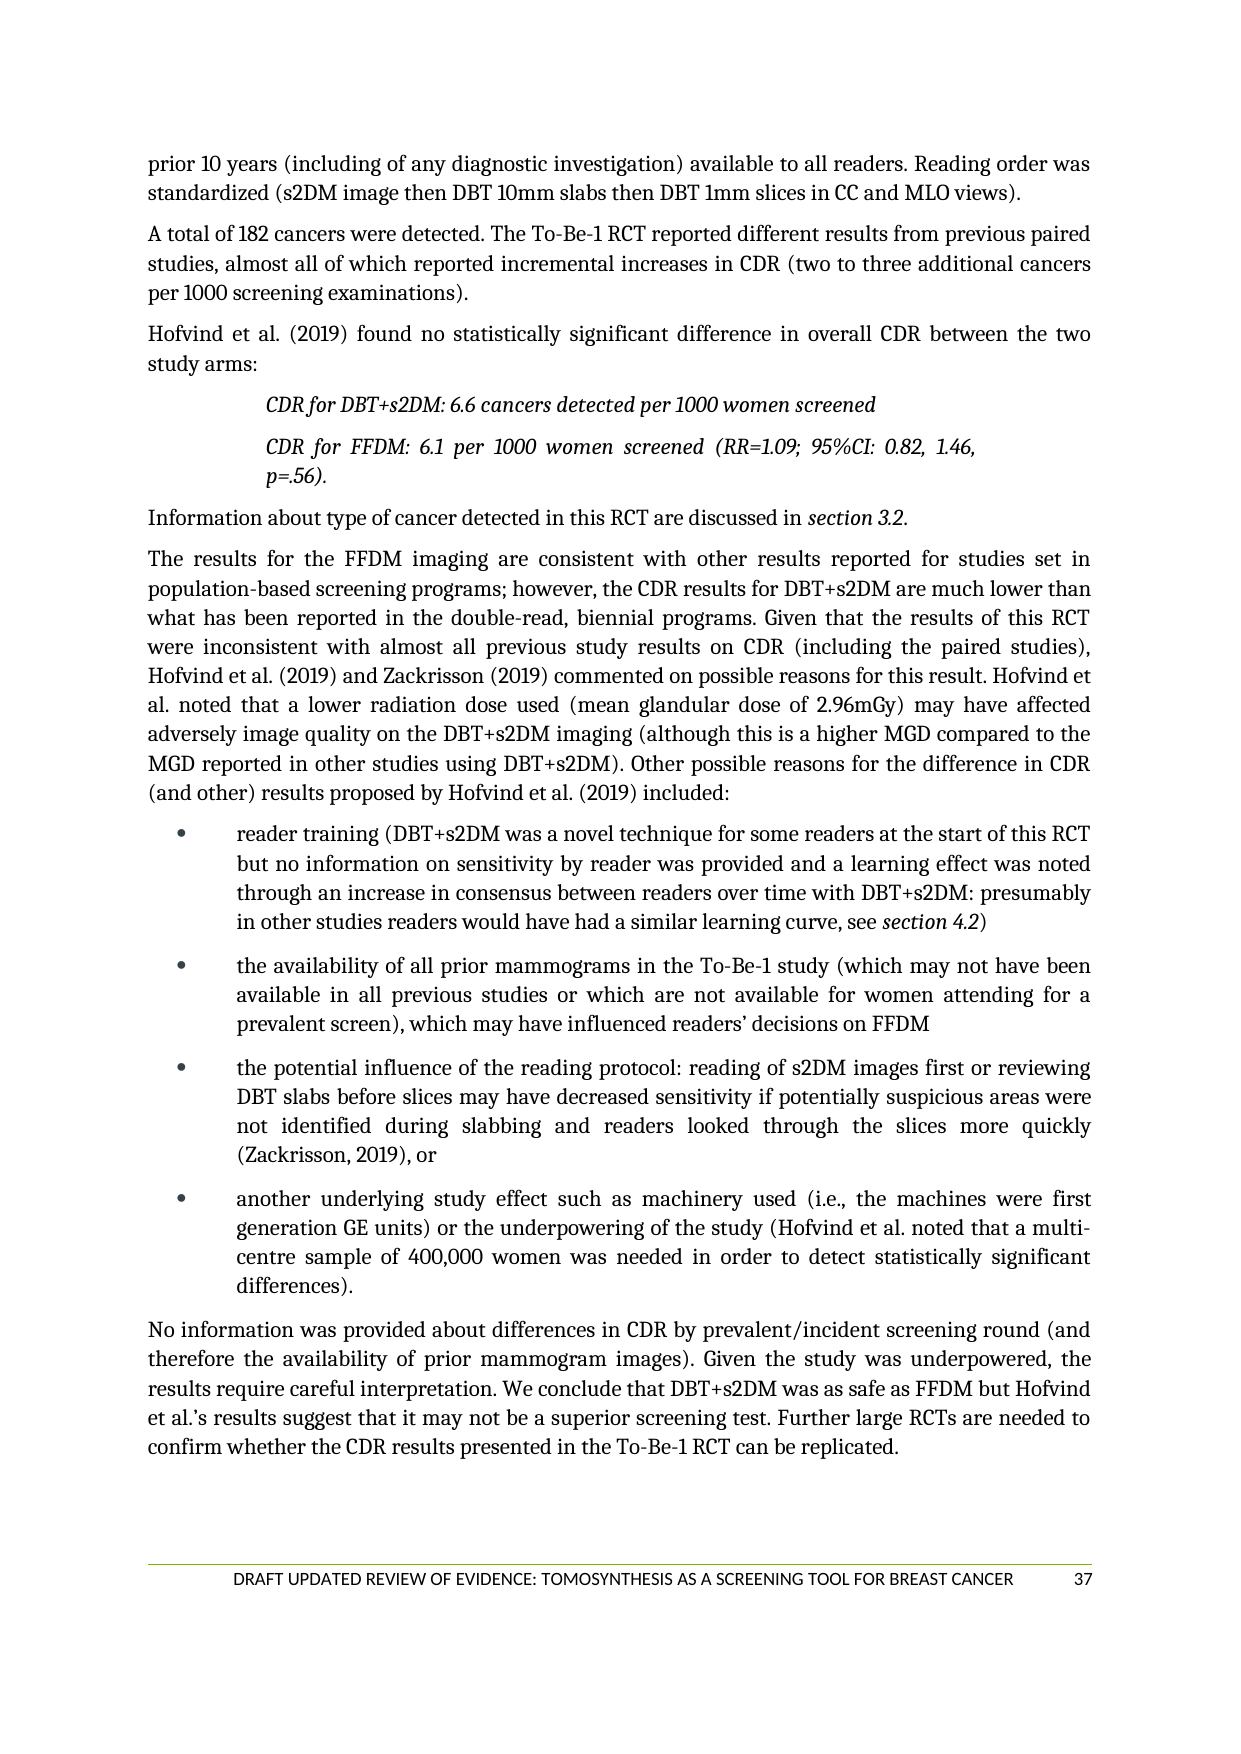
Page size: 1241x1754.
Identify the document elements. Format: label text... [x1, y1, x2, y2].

text CDR for DBT+s2DM: 6.6 cancers detected per 1000 women screened [266, 389, 979, 418]
text A total of 182 cancers were detected. The To-Be-1 RCT reported different results from previous paired studies, almost all of which reported incremental increases in CDR (two to three additional cancers per 1000 screening examinations). [148, 218, 1092, 306]
text Information about type of cancer detected in this RCT are discussed in section 3.2. [148, 502, 1092, 531]
text Hofvind et al. (2019) found no statistically significant difference in overall CDR between the two study arms: [148, 318, 1092, 377]
list the potential influence of the reading protocol: reading of s2DM images first or reviewing DBT slabs before slices may have decreased sensitivity if potentially suspicious areas were not identified during slabbing and readers looked through the slices more quickly (Zackrisson, 2019), or [177, 1052, 1092, 1168]
list the availability of all prior mammograms in the To-Be-1 study (which may not have been available in all previous studies or which are not available for women attending for a prevalent screen), which may have influenced readers’ decisions on FFDM [177, 950, 1092, 1037]
text The results for the FFDM imaging are consistent with other results reported for studies set in population-based screening programs; however, the CDR results for DBT+s2DM are much lower than what has been reported in the double-read, biennial programs. Given that the results of this RCT were inconsistent with almost all previous study results on CDR (including the paired studies), Hofvind et al. (2019) and Zackrisson (2019) commented on possible reasons for this result. Hofvind et al. noted that a lower radiation dose used (mean glandular dose of 2.96mGy) may have affected adversely image quality on the DBT+s2DM imaging (although this is a higher MGD compared to the MGD reported in other studies using DBT+s2DM). Other possible reasons for the difference in CDR (and other) results proposed by Hofvind et al. (2019) included: [148, 543, 1092, 806]
list another underlying study effect such as machinery used (i.e., the machines were first generation GE units) or the underpowering of the study (Hofvind et al. noted that a multi-centre sample of 400,000 women was needed in order to detect statistically significant differences). [177, 1183, 1092, 1300]
text CDR for FFDM: 6.1 per 1000 women screened (RR=1.09; 95%CI: 0.82, 1.46, p=.56). [266, 431, 979, 489]
text No information was provided about differences in CDR by prevalent/incident screening round (and therefore the availability of prior mammogram images). Given the study was underpowered, the results require careful interpretation. We conclude that DBT+s2DM was as safe as FFDM but Hofvind et al.’s results suggest that it may not be a superior screening test. Further large RCTs are needed to confirm whether the CDR results presented in the To-Be-1 RCT can be replicated. [148, 1314, 1092, 1460]
list reader training (DBT+s2DM was a novel technique for some readers at the start of this RCT but no information on sensitivity by reader was provided and a learning effect was noted through an increase in consensus between readers over time with DBT+s2DM: presumably in other studies readers would have had a similar learning curve, see section 4.2) [177, 818, 1092, 935]
